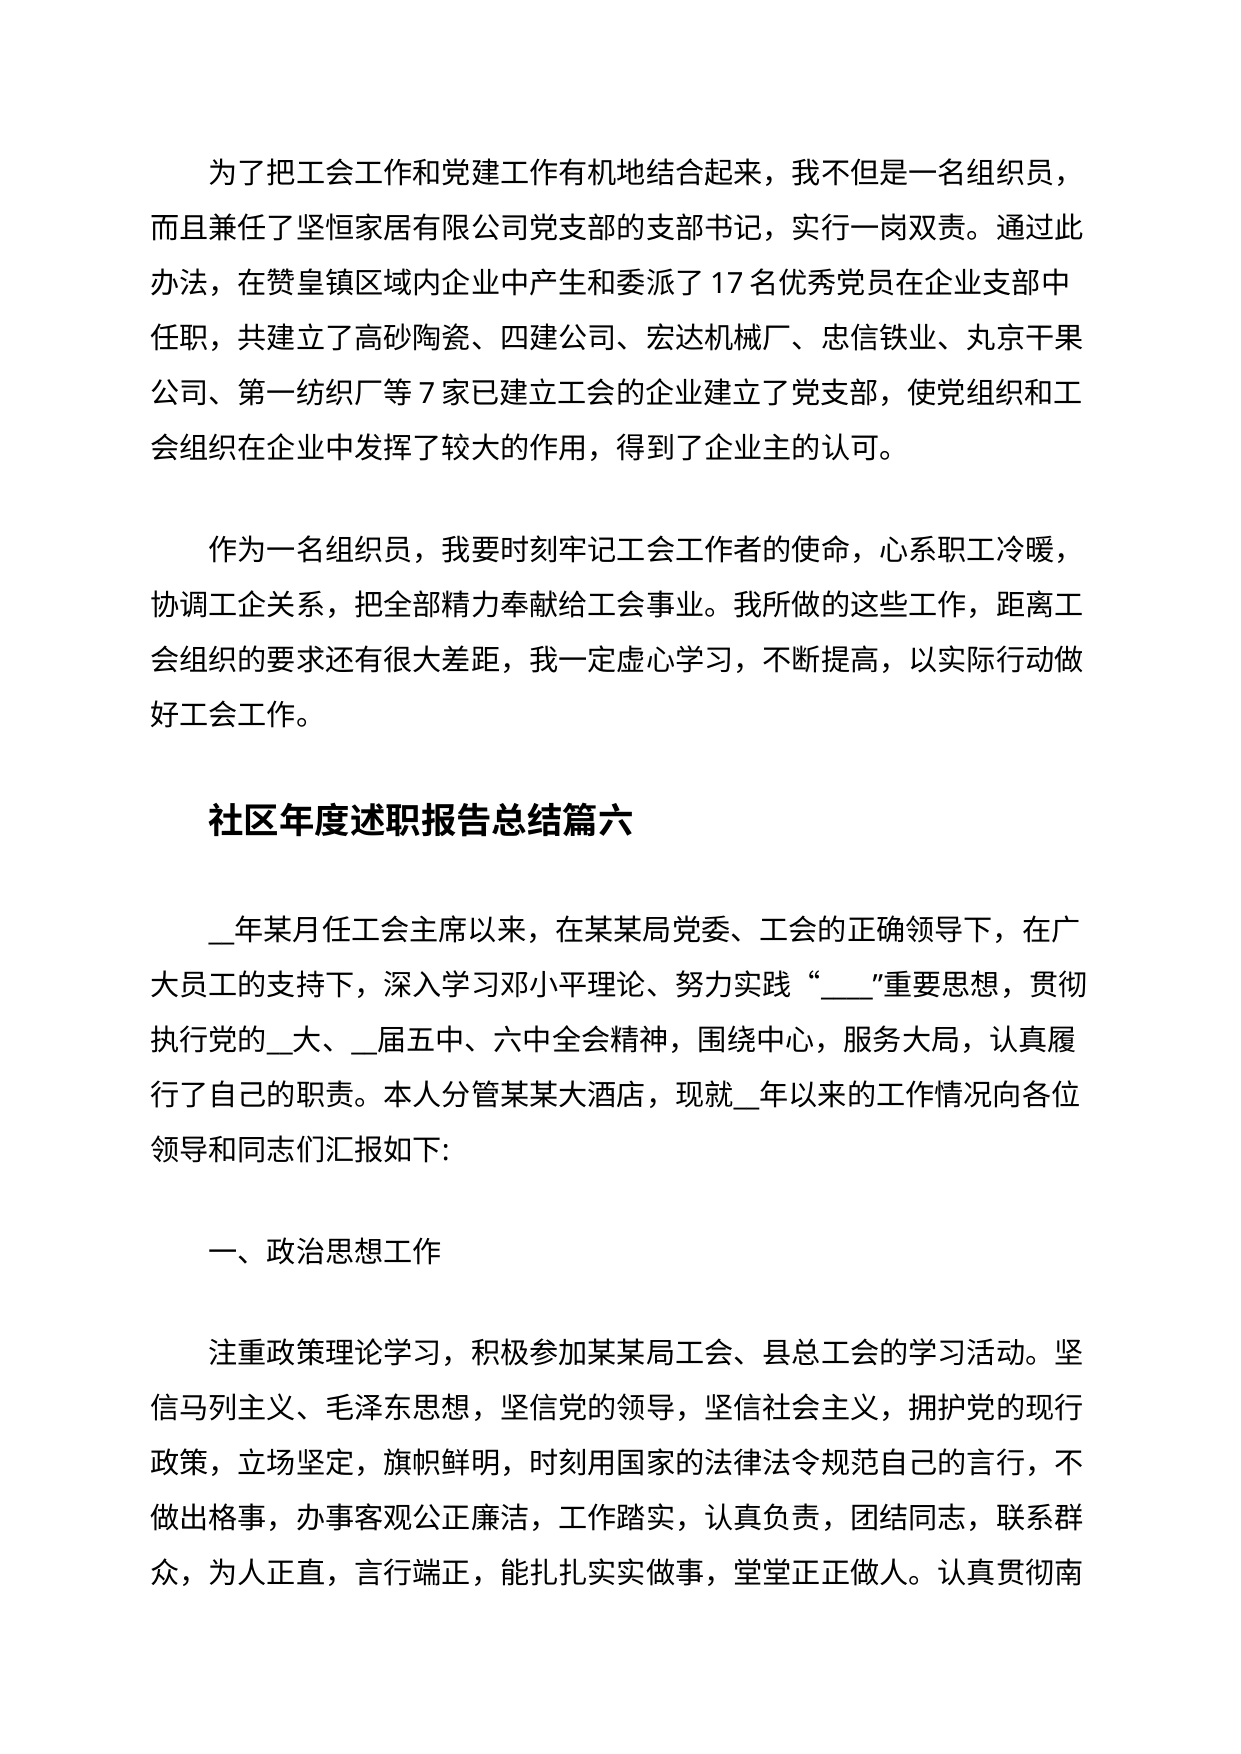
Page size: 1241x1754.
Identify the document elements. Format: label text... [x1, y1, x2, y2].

text 为了把工会工作和党建工作有机地结合起来，我不但是一名组织员，而且兼任了坚恒家居有限公司党支部的支部书记，实行一岗双责。通过此办法，在赞皇镇区域内企业中产生和委派了17名优秀党员在企业支部中任职，共建立了高砂陶瓷、四建公司、宏达机械厂、忠信铁业、丸京干果公司、第一纺织厂等7家已建立工会的企业建立了党支部，使党组织和工会组织在企业中发挥了较大的作用，得到了企业主的认可。 [150, 150, 1090, 467]
text 社区年度述职报告总结篇六 [150, 793, 1090, 844]
text 作为一名组织员，我要时刻牢记工会工作者的使命，心系职工冷暖，协调工企关系，把全部精力奉献给工会事业。我所做的这些工作，距离工会组织的要求还有很大差距，我一定虚心学习，不断提高，以实际行动做好工会工作。 [150, 526, 1090, 733]
text __年某月任工会主席以来，在某某局党委、工会的正确领导下，在广大员工的支持下，深入学习邓小平理论、努力实践“____”重要思想，贯彻执行党的__大、__届五中、六中全会精神，围绕中心，服务大局，认真履行了自己的职责。本人分管某某大酒店，现就__年以来的工作情况向各位领导和同志们汇报如下: [150, 906, 1090, 1169]
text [150, 1330, 1090, 1592]
text 一、政治思想工作 [150, 1228, 1090, 1271]
